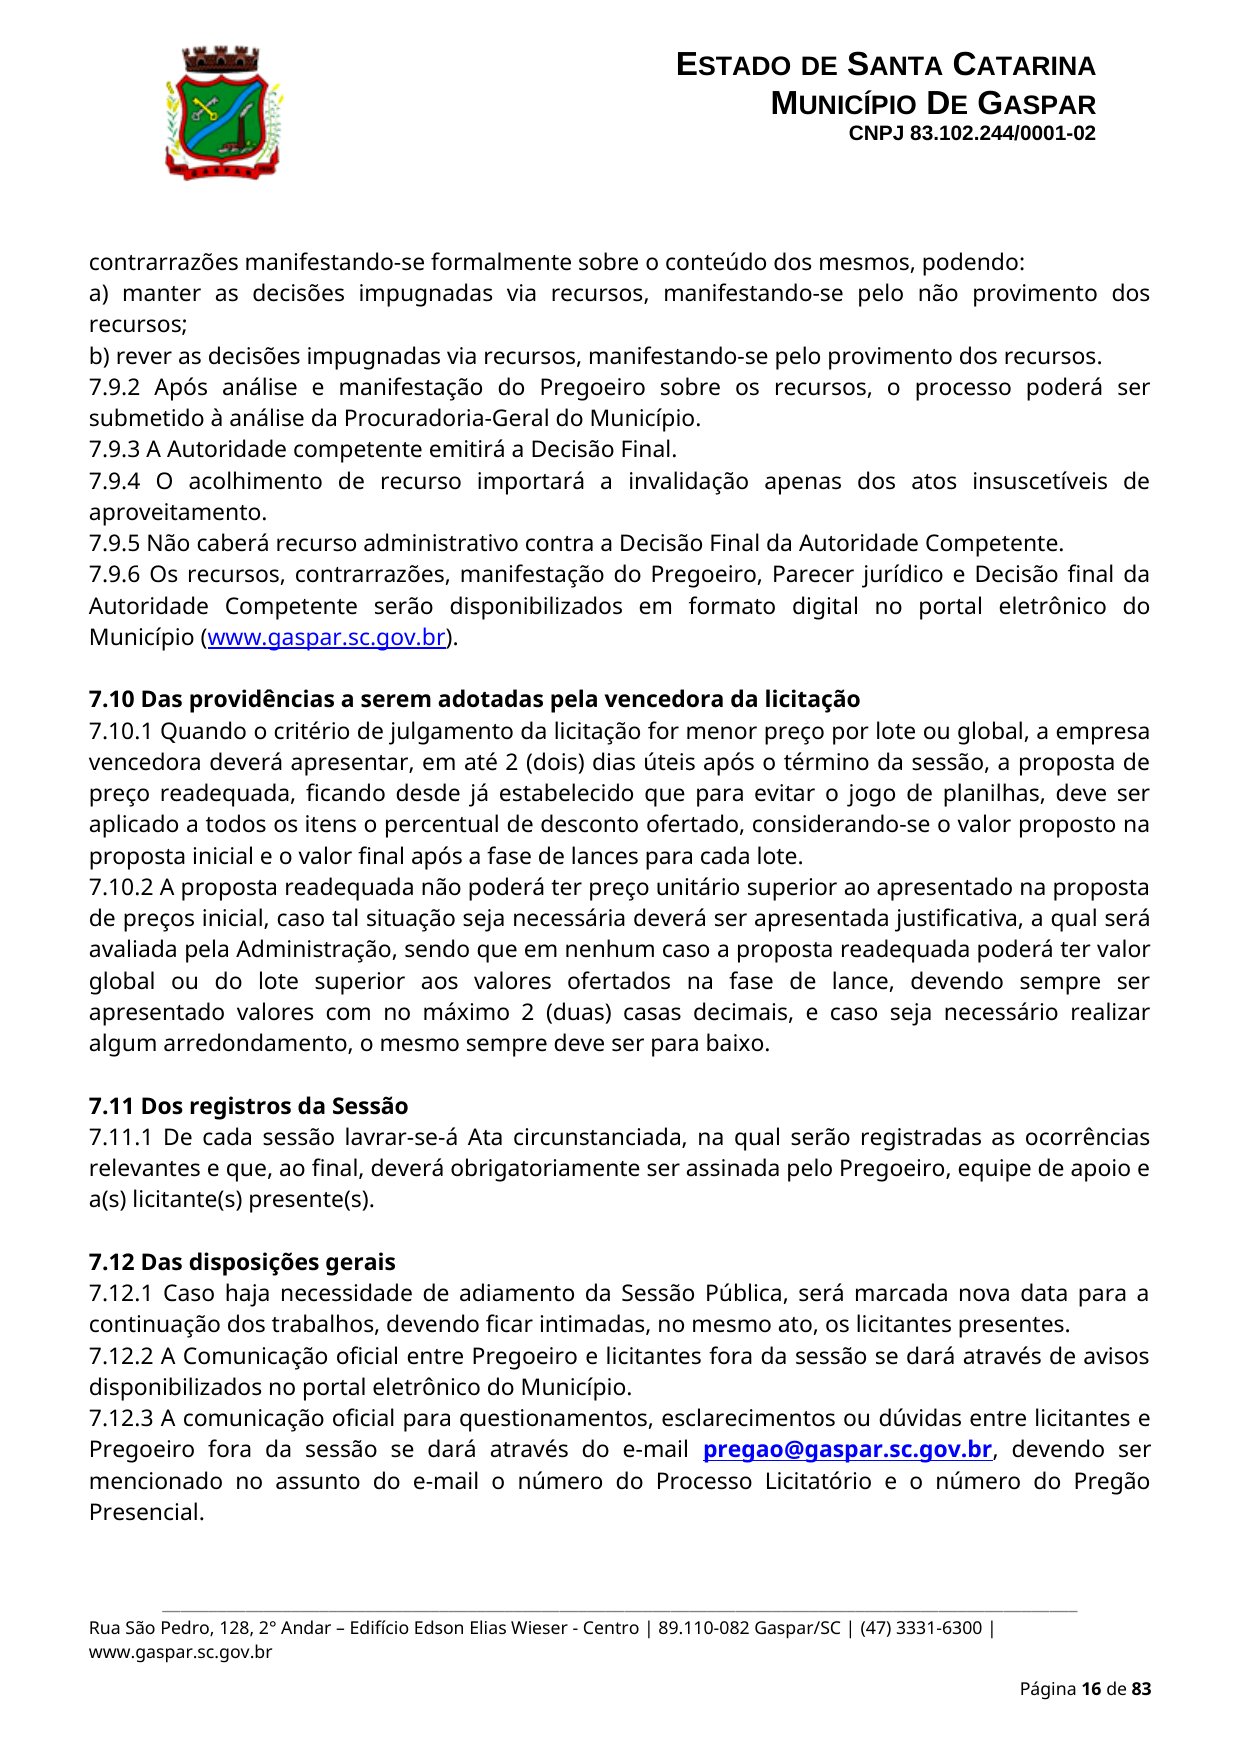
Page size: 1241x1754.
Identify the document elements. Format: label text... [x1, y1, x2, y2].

text 7.10.2 A proposta readequada não poderá ter preço unitário superior ao apresentado na proposta de preços inicial, caso tal situação seja necessária deverá ser apresentada justificativa, a qual será avaliada pela Administração, sendo que em nenhum caso a proposta readequada poderá ter valor global ou do lote superior aos valores ofertados na fase de lance, devendo sempre ser apresentado valores com no máximo 2 (duas) casas decimais, e caso seja necessário realizar algum arredondamento, o mesmo sempre deve ser para baixo. [89, 871, 1152, 1058]
text 7.12.2 A Comunicação oficial entre Pregoeiro e licitantes fora da sessão se dará através de avisos disponibilizados no portal eletrônico do Município. [89, 1339, 1152, 1402]
text 7.11.1 De cada sessão lavrar-se-á Ata circunstanciada, na qual serão registradas as ocorrências relevantes e que, ao final, deverá obrigatoriamente ser assinada pelo Pregoeiro, equipe de apoio e a(s) licitante(s) presente(s). [89, 1121, 1152, 1214]
text 7.9.4 O acolhimento de recurso importará a invalidação apenas dos atos insuscetíveis de aproveitamento. [89, 464, 1152, 527]
text 7.12.3 A comunicação oficial para questionamentos, esclarecimentos ou dúvidas entre licitantes e Pregoeiro fora da sessão se dará através do e-mail pregao@gaspar.sc.gov.br, devendo ser mencionado no assunto do e-mail o número do Processo Licitatório e o número do Pregão Presencial. [89, 1402, 1152, 1527]
text 7.11 Dos registros da Sessão [89, 1089, 1152, 1121]
text 7.9.5 Não caberá recurso administrativo contra a Decisão Final da Autoridade Competente. [89, 527, 1152, 558]
text 7.10 Das providências a serem adotadas pela vencedora da licitação [89, 683, 1152, 714]
text 7.9.3 A Autoridade competente emitirá a Decisão Final. [89, 433, 1152, 464]
text 7.12 Das disposições gerais [89, 1246, 1152, 1277]
picture [162, 44, 289, 183]
text 7.12.1 Caso haja necessidade de adiamento da Sessão Pública, será marcada nova data para a continuação dos trabalhos, devendo ficar intimadas, no mesmo ato, os licitantes presentes. [89, 1277, 1152, 1339]
text b) rever as decisões impugnadas via recursos, manifestando-se pelo provimento dos recursos. [89, 339, 1152, 371]
text 7.10.1 Quando o critério de julgamento da licitação for menor preço por lote ou global, a empresa vencedora deverá apresentar, em até 2 (dois) dias úteis após o término da sessão, a proposta de preço readequada, ficando desde já estabelecido que para evitar o jogo de planilhas, deve ser aplicado a todos os itens o percentual de desconto ofertado, considerando-se o valor proposto na proposta inicial e o valor final após a fase de lances para cada lote. [89, 714, 1152, 871]
text 7.9.6 Os recursos, contrarrazões, manifestação do Pregoeiro, Parecer jurídico e Decisão final da Autoridade Competente serão disponibilizados em formato digital no portal eletrônico do Município (www.gaspar.sc.gov.br). [89, 558, 1152, 652]
text 7.9.2 Após análise e manifestação do Pregoeiro sobre os recursos, o processo poderá ser submetido à análise da Procuradoria-Geral do Município. [89, 371, 1152, 433]
text a) manter as decisões impugnadas via recursos, manifestando-se pelo não provimento dos recursos; [89, 277, 1152, 339]
